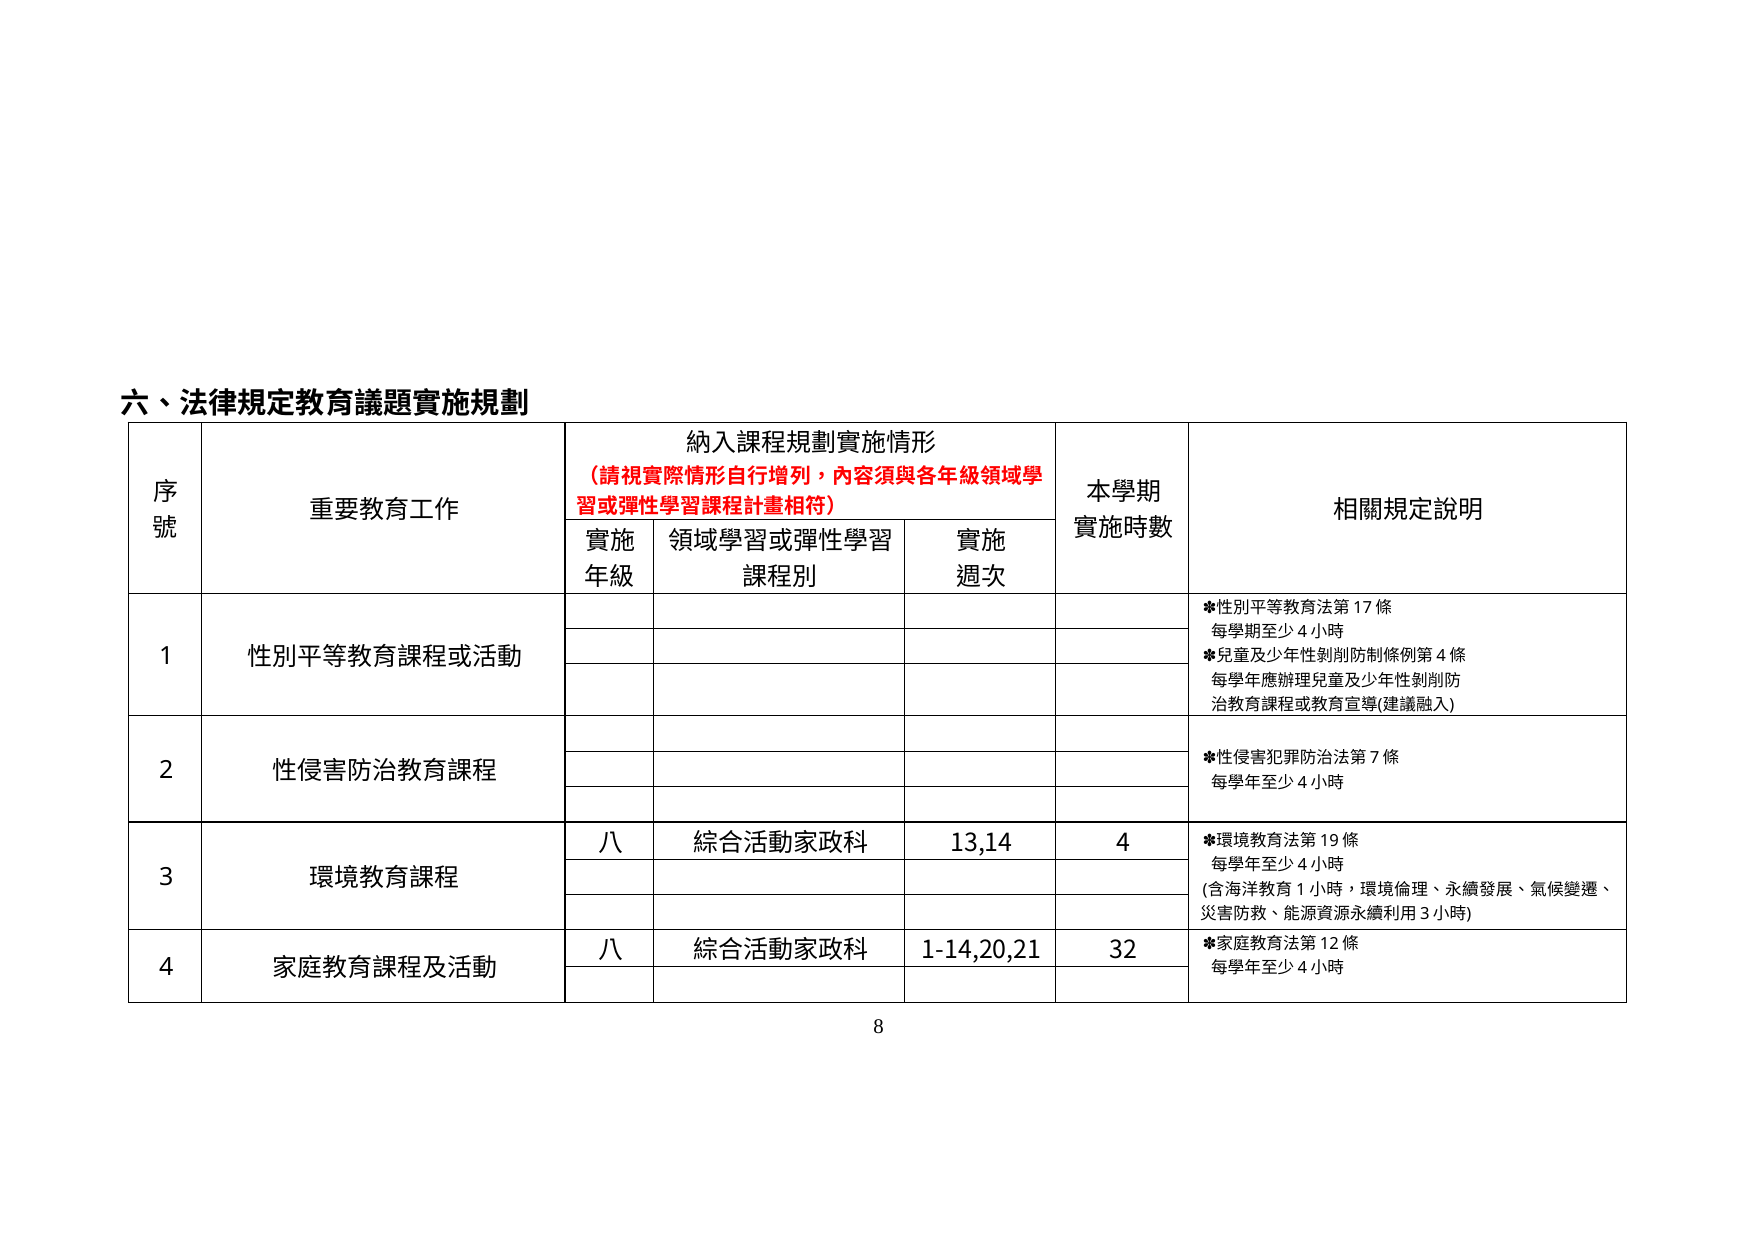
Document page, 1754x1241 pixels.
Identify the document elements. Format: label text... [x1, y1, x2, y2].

table_cell 1 [129, 594, 201, 715]
table_cell 32 [1056, 930, 1188, 966]
table_cell [654, 716, 904, 751]
table_header 重要教育工作 [202, 423, 564, 593]
table_cell [1056, 752, 1188, 786]
table_cell [654, 787, 904, 821]
table_cell [905, 664, 1055, 715]
table_cell [905, 895, 1055, 929]
table_cell 2 [129, 716, 201, 821]
table_cell [1056, 787, 1188, 821]
table_cell [905, 752, 1055, 786]
table_cell [566, 716, 653, 751]
table_cell 家庭教育課程及活動 [202, 930, 564, 1002]
table_cell [566, 967, 653, 1002]
table_cell [566, 787, 653, 821]
table_cell 性侵害防治教育課程 [202, 716, 564, 821]
table_cell [905, 967, 1055, 1002]
table_cell 3 [129, 823, 201, 929]
table_cell [566, 860, 653, 894]
table_cell [1056, 716, 1188, 751]
table_cell [905, 860, 1055, 894]
table_cell [654, 860, 904, 894]
table_cell ✽性別平等教育法第17條 每學期至少4小時 ✽兒童及少年性剝削防制條例第4條 每學年應辦理兒童及少年性剝削防 治教育課程或教育宣導(建議融入) [1189, 594, 1626, 715]
table_cell [654, 752, 904, 786]
table_cell [566, 594, 653, 628]
table_header 本學期 實施時數 [1056, 423, 1188, 593]
table_cell [905, 787, 1055, 821]
table_cell ✽環境教育法第19條 每學年至少4小時 (含海洋教育1小時，環境倫理、永續發展、氣候變遷、災害防救、能源資源永續利用3小時) [1189, 823, 1626, 929]
table_cell [905, 594, 1055, 628]
table_header 序號 [129, 423, 201, 593]
table_cell [566, 629, 653, 663]
table_cell 4 [129, 930, 201, 1002]
table_cell [905, 716, 1055, 751]
table_cell [1056, 967, 1188, 1002]
table_cell 綜合活動家政科 [654, 930, 904, 966]
table_cell [1056, 629, 1188, 663]
table_cell 4 [1056, 823, 1188, 859]
table_cell [654, 967, 904, 1002]
table_cell [1056, 895, 1188, 929]
table_cell [566, 752, 653, 786]
table_cell [905, 629, 1055, 663]
text 六、法律規定教育議題實施規劃 [118, 379, 1636, 422]
table_header 納入課程規劃實施情形 （請視實際情形自行增列，內容須與各年級領域學習或彈性學習課程計畫相符） [566, 423, 1055, 519]
table_cell [1056, 664, 1188, 715]
table_cell ✽性侵害犯罪防治法第7條 每學年至少4小時 [1189, 716, 1626, 821]
table_cell [654, 895, 904, 929]
table_header 相關規定說明 [1189, 423, 1626, 593]
table_cell 綜合活動家政科 [654, 823, 904, 859]
table_cell 1-14,20,21 [905, 930, 1055, 966]
table_cell 八 [566, 823, 653, 859]
table_cell 領域學習或彈性學習課程別 [654, 520, 904, 593]
table_cell [654, 629, 904, 663]
table_cell 環境教育課程 [202, 823, 564, 929]
table_cell [566, 895, 653, 929]
table_cell [654, 594, 904, 628]
table_cell 實施年級 [566, 520, 653, 593]
table_cell 13,14 [905, 823, 1055, 859]
table_cell [566, 664, 653, 715]
table_cell ✽家庭教育法第12條 每學年至少4小時 [1189, 930, 1626, 1002]
table_cell 實施 週次 [905, 520, 1055, 593]
table_cell 八 [566, 930, 653, 966]
table_cell [1056, 594, 1188, 628]
table_cell [1056, 860, 1188, 894]
table_cell [654, 664, 904, 715]
table_cell 性別平等教育課程或活動 [202, 594, 564, 715]
